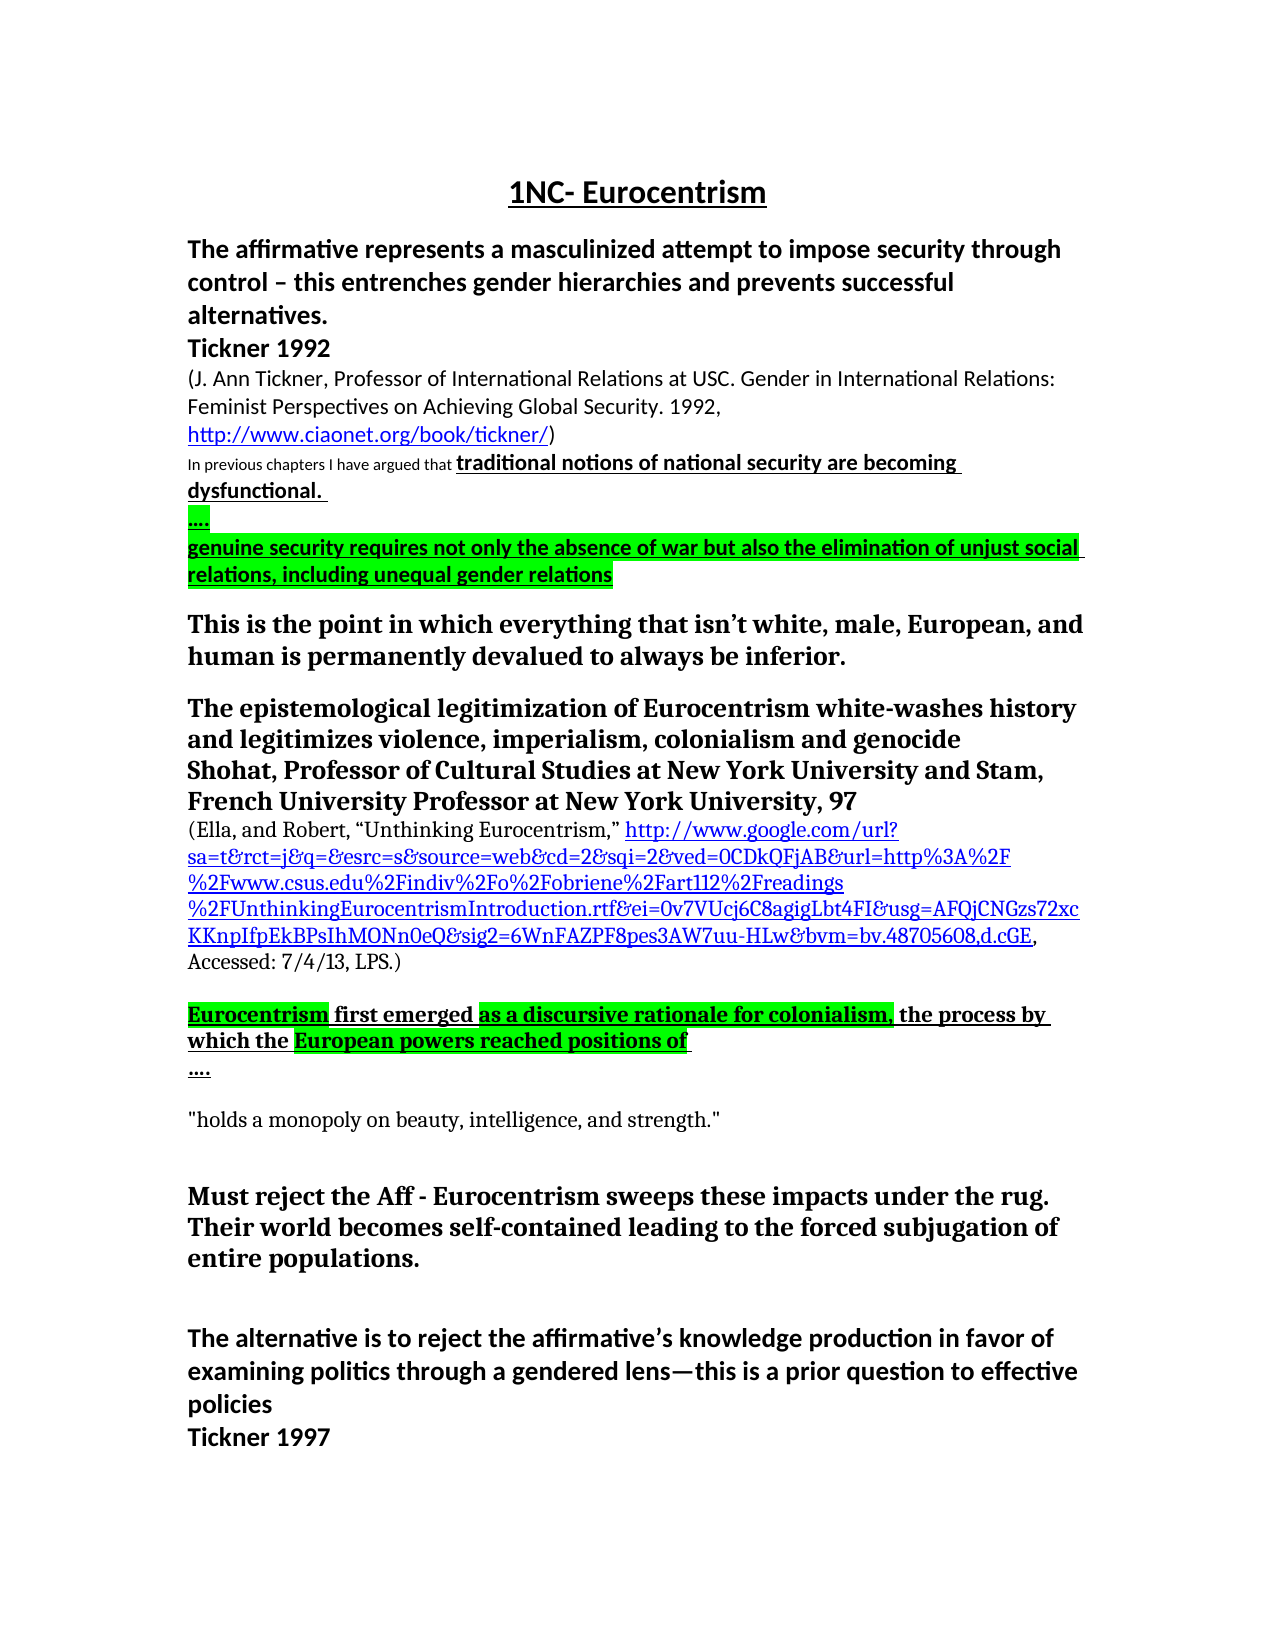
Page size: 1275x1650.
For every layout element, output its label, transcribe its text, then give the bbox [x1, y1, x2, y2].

text Tickner 1997 [187, 1420, 1087, 1453]
text (J. Ann Tickner, Professor of International Relations at USC. Gender in International Relations: Feminist Perspectives on Achieving Global Security. 1992, http://www.ciaonet.org/book/tickner/) [187, 364, 1087, 448]
subtitle This is the point in which everything that isn’t white, male, European, and human is permanently devalued to always be inferior. [187, 609, 1087, 672]
subtitle The epistemological legitimization of Eurocentrism white-washes history and legitimizes violence, imperialism, colonialism and genocide [187, 693, 1087, 755]
subtitle The alternative is to reject the affirmative’s knowledge production in favor of examining politics through a gendered lens—this is a prior question to effective policies [187, 1321, 1087, 1420]
text …. [187, 504, 1087, 533]
text "holds a monopoly on beauty, intelligence, and strength." [187, 1107, 1087, 1133]
text (Ella, and Robert, “Unthinking Eurocentrism,” http://www.google.com/url?sa=t&rct=j&q=&esrc=s&source=web&cd=2&sqi=2&ved=0CDkQFjAB&url=http%3A%2F%2Fwww.csus.edu%2Findiv%2Fo%2Fobriene%2Fart112%2Freadings%2FUnthinkingEurocentrismIntroduction.rtf&ei=0v7VUcj6C8agigLbt4FI&usg=AFQjCNGzs72xcKKnpIfpEkBPsIhMONn0eQ&sig2=6WnFAZPF8pes3AW7uu-HLw&bvm=bv.48705608,d.cGE, Accessed: 7/4/13, LPS.) [187, 817, 1087, 975]
text Tickner 1992 [187, 331, 1087, 364]
text genuine security requires not only the absence of war but also the elimination of unjust social relations, including unequal gender relations [613, 533, 1087, 589]
text Eurocentrism first emerged as a discursive rationale for colonialism, the process by which the European powers reached positions of [687, 1002, 1087, 1054]
subtitle 1NC- Eurocentrism [187, 171, 1087, 212]
text Shohat, Professor of Cultural Studies at New York University and Stam, French University Professor at New York University, 97 [187, 755, 1087, 817]
text …. [187, 1054, 1087, 1081]
text In previous chapters I have argued that traditional notions of national security are becoming dysfunctional. [187, 448, 1087, 504]
subtitle The affirmative represents a masculinized attempt to impose security through control – this entrenches gender hierarchies and prevents successful alternatives. [187, 232, 1087, 331]
subtitle Must reject the Aff - Eurocentrism sweeps these impacts under the rug. Their world becomes self-contained leading to the forced subjugation of entire populations. [187, 1181, 1087, 1274]
